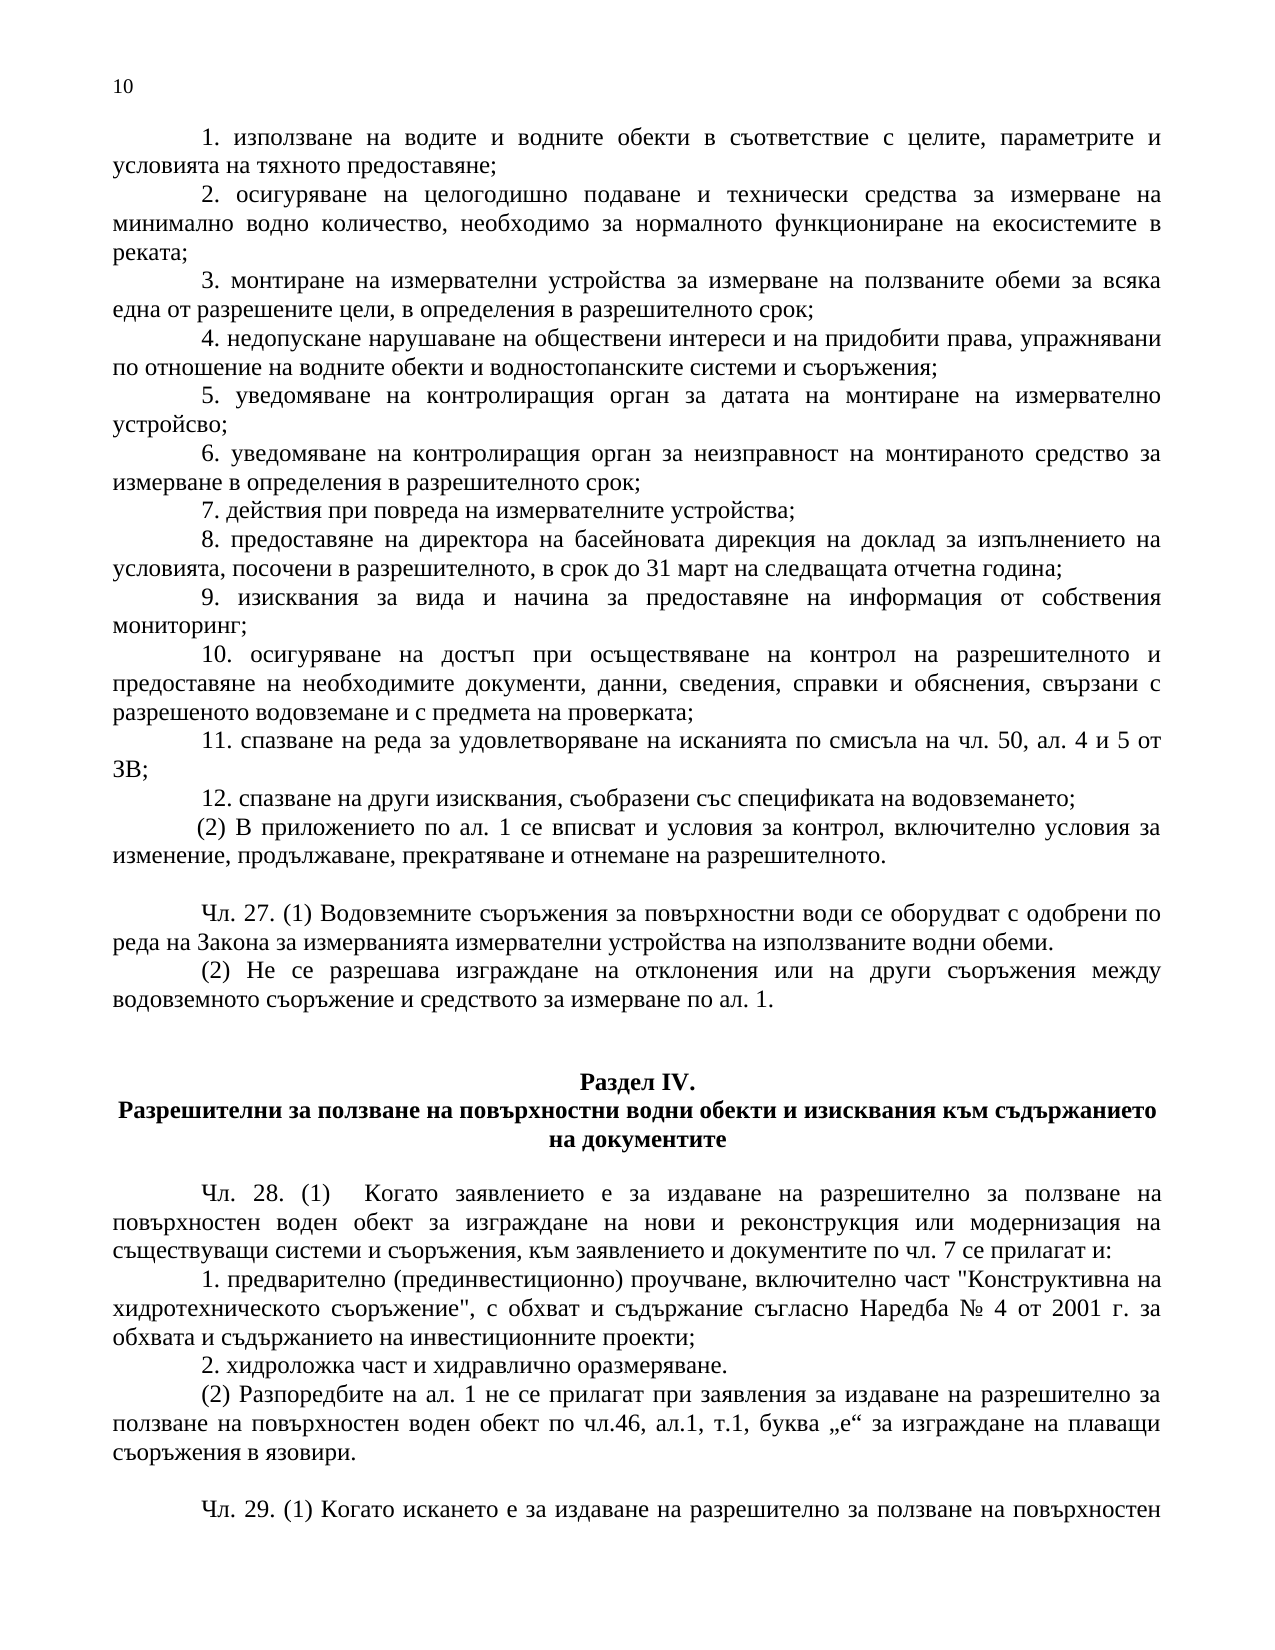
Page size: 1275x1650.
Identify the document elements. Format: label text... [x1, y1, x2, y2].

text 8. предоставяне на директора на басейновата дирекция на доклад за изпълнението на условията, посочени в разрешителното, в срок до 31 март на следващата отчетна година; [112, 524, 1162, 582]
text 7. действия при повреда на измервателните устройства; [112, 496, 1162, 524]
text Чл. 27. (1) Водовземните съоръжения за повърхностни води се оборудват с одобрени по реда на Закона за измерванията измервателни устройства на използваните водни обеми. [112, 898, 1162, 956]
text 4. недопускане нарушаване на обществени интереси и на придобити права, упражнявани по отношение на водните обекти и водностопанските системи и съоръжения; [112, 323, 1162, 381]
text 2. осигуряване на целогодишно подаване и технически средства за измерване на минимално водно количество, необходимо за нормалното функциониране на екосистемите в реката; [112, 179, 1162, 266]
text 12. спазване на други изисквания, съобразени със спецификата на водовземането; [112, 783, 1162, 812]
text 11. спазване на реда за удовлетворяване на исканията по смисъла на чл. 50, ал. 4 и 5 от ЗВ; [112, 726, 1162, 783]
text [112, 1494, 1162, 1523]
text (2) В приложението по ал. 1 се вписват и условия за контрол, включително условия за изменение, продължаване, прекратяване и отнемане на разрешителното. [112, 812, 1162, 869]
text 9. изисквания за вида и начина за предоставяне на информация от собствения мониторинг; [112, 582, 1162, 639]
text 1. използване на водите и водните обекти в съответствие с целите, параметрите и условията на тяхното предоставяне; [112, 122, 1162, 179]
text Раздел IV. Разрешителни за ползване на повърхностни водни обекти и изисквания към съдържанието на документите [112, 1067, 1162, 1153]
text 3. монтиране на измервателни устройства за измерване на ползваните обеми за всяка една от разрешените цели, в определения в разрешителното срок; [112, 266, 1162, 323]
text 5. уведомяване на контролиращия орган за датата на монтиране на измервателно устройсво; [112, 381, 1162, 438]
text (2) Не се разрешава изграждане на отклонения или на други съоръжения между водовземното съоръжение и средството за измерване по ал. 1. [112, 956, 1162, 1013]
text 2. хидроложка част и хидравлично оразмеряване. [112, 1351, 1162, 1379]
text Чл. 28. (1) Когато заявлението е за издаване на разрешително за ползване на повърхностен воден обект за изграждане на нови и реконструкция или модернизация на съществуващи системи и съоръжения, към заявлението и документите по чл. 7 се прилагат и: [112, 1178, 1162, 1264]
text 1. предварително (прединвестиционно) проучване, включително част "Конструктивна на хидротехническото съоръжение", с обхват и съдържание съгласно Наредба № 4 от 2001 г. за обхвата и съдържанието на инвестиционните проекти; [112, 1264, 1162, 1351]
text 10. осигуряване на достъп при осъществяване на контрол на разрешителното и предоставяне на необходимите документи, данни, сведения, справки и обяснения, свързани с разрешеното водовземане и с предмета на проверката; [112, 639, 1162, 726]
text 6. уведомяване на контролиращия орган за неизправност на монтираното средство за измерване в определения в разрешителното срок; [112, 438, 1162, 496]
text (2) Разпоредбите на ал. 1 не се прилагат при заявления за издаване на разрешително за ползване на повърхностен воден обект по чл.46, ал.1, т.1, буква „е“ за изграждане на плаващи съоръжения в язовири. [112, 1379, 1162, 1466]
